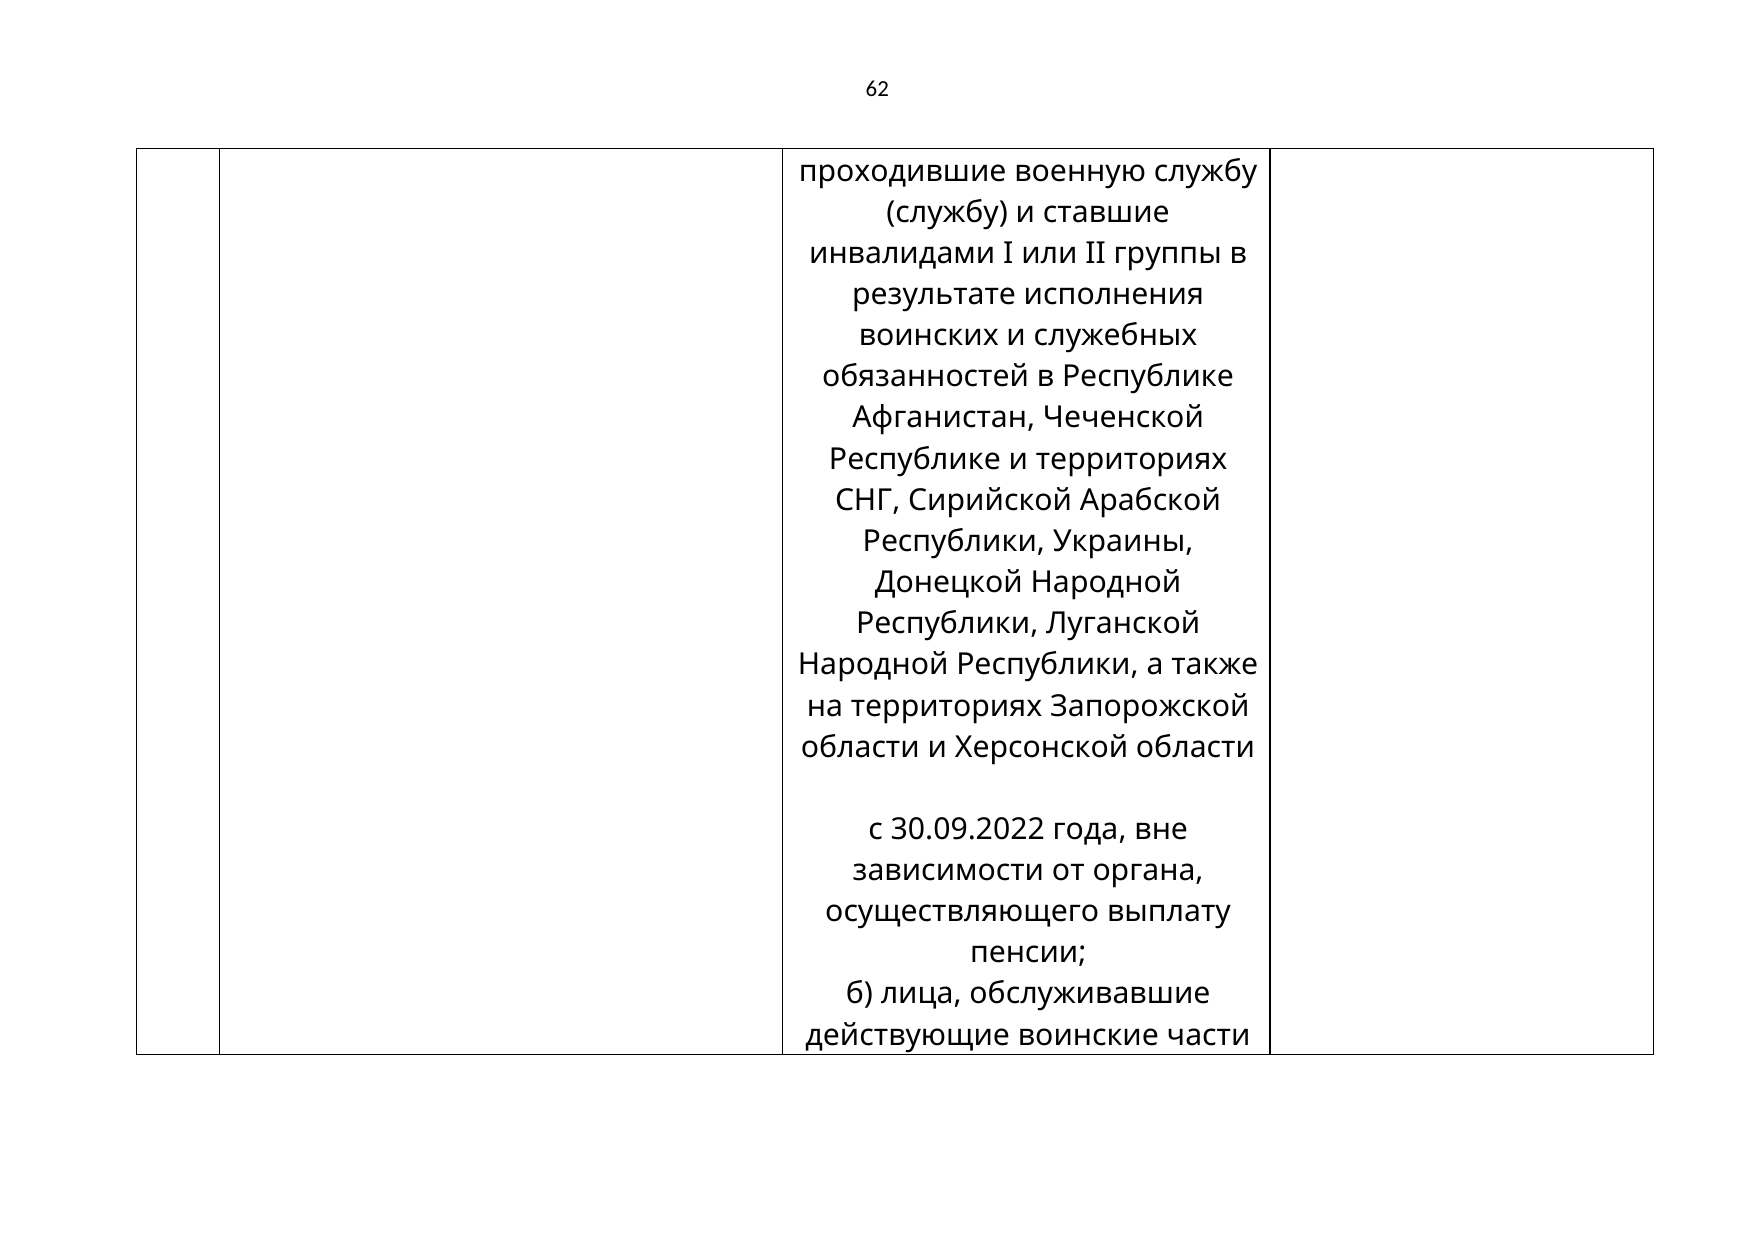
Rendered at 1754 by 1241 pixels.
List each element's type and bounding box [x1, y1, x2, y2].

table_cell [1271, 149, 1653, 1054]
table_cell [783, 149, 1269, 1054]
table_cell [220, 149, 782, 1054]
